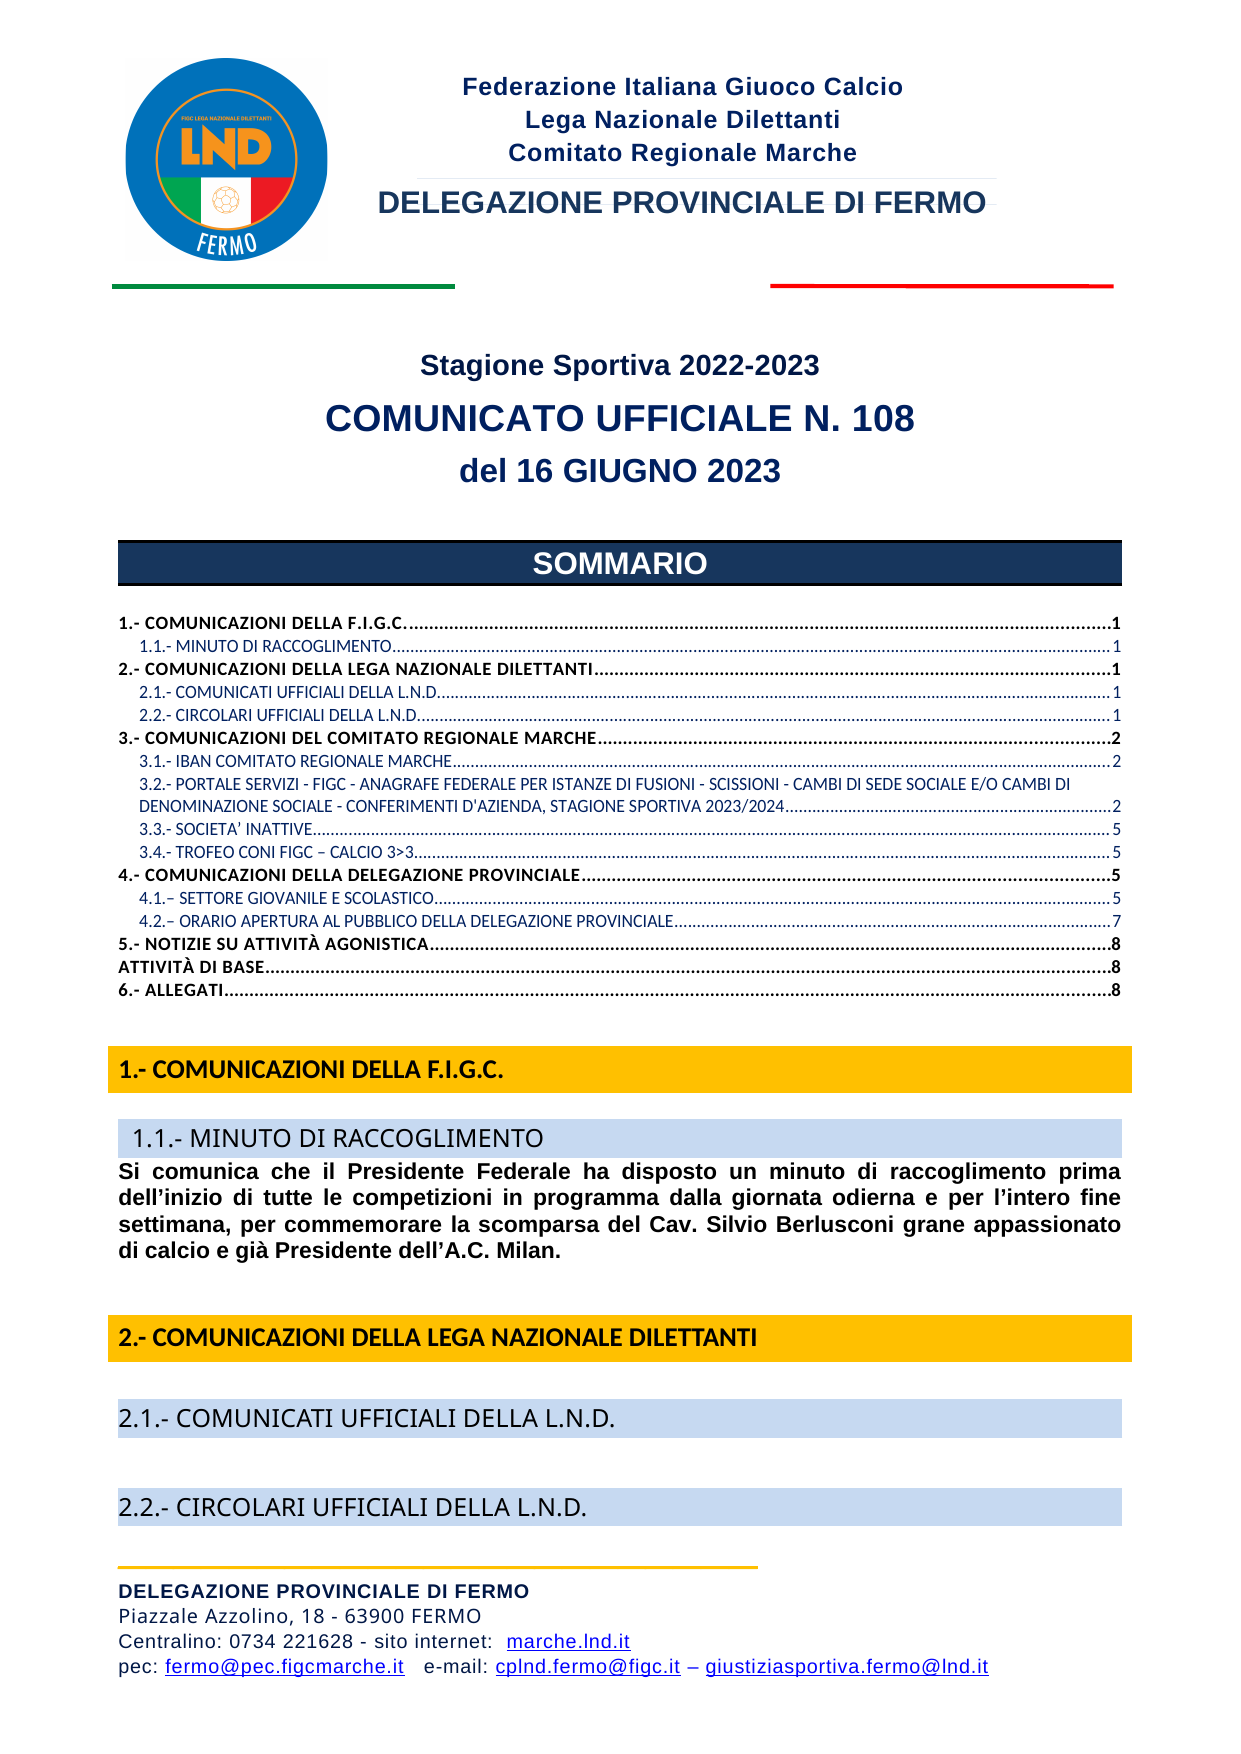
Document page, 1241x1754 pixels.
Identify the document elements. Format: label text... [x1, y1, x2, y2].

picture [125, 58, 328, 261]
text 2.2.- CIRCOLARI UFFICIALI DELLA L.N.D. 1 [139, 703, 1122, 726]
text 3.2.- PORTALE SERVIZI - FIGC - ANAGRAFE FEDERALE PER ISTANZE DI FUSIONI - SCISSIONI - CAMBI DI SEDE SOCIALE E/O CAMBI DI DENOMINAZIONE SOCIALE - CONFERIMENTI D'AZIENDA, STAGIONE SPORTIVA 2023/2024 2 [139, 772, 1122, 817]
subtitle 1.- COMUNICAZIONI DELLA F.I.G.C. [110, 1049, 1130, 1087]
text 2.1.- COMUNICATI UFFICIALI DELLA L.N.D. 1 [139, 680, 1122, 703]
text 4.1.– SETTORE GIOVANILE E SCOLASTICO 5 [139, 886, 1122, 909]
text 5.- NOTIZIE SU ATTIVITÀ AGONISTICA 8 [118, 932, 1122, 955]
text 1.1.- MINUTO DI RACCOGLIMENTO 1 [139, 634, 1122, 657]
text 2.1.- comunicati ufficiali della L.N.D. [118, 1399, 1122, 1437]
text SOMMARIO [118, 543, 1122, 583]
text 3.3.- SOCIETA’ INATTIVE 5 [139, 817, 1122, 840]
text 1.1.- MINUTO DI RACCOGLIMENTO [118, 1119, 1122, 1157]
text ATTIVITÀ DI BASE 8 [118, 955, 1122, 978]
subtitle 2.- COMUNICAZIONI DELLA LEGA NAZIONALE DILETTANTI [110, 1318, 1130, 1355]
text 1.- COMUNICAZIONI DELLA F.I.G.C. 1 [118, 611, 1122, 634]
text 3.1.- IBAN COMITATO REGIONALE MARCHE 2 [139, 749, 1122, 772]
text 4.2.– ORARIO APERTURA AL PUBBLICO DELLA DELEGAZIONE PROVINCIALE 7 [139, 909, 1122, 932]
text 2.2.- circolari ufficiali della L.N.D. [118, 1488, 1122, 1525]
text Si comunica che il Presidente Federale ha disposto un minuto di raccoglimento prima dell’inizio di tutte le competizioni in programma dalla giornata odierna e per l’intero fine settimana, per commemorare la scomparsa del Cav. Silvio Berlusconi grane appassionato di calcio e già Presidente dell’A.C. Milan. [118, 1158, 1122, 1263]
text 2.- COMUNICAZIONI DELLA LEGA NAZIONALE DILETTANTI 1 [118, 657, 1122, 680]
text 3.4.- TROFEO CONI FIGC – CALCIO 3>3 5 [139, 840, 1122, 863]
text 6.- ALLEGATI 8 [118, 978, 1122, 1001]
text 4.- COMUNICAZIONI DELLA DELEGAZIONE PROVINCIALE 5 [118, 863, 1122, 886]
text 3.- COMUNICAZIONI DEL COMITATO REGIONALE MARCHE 2 [118, 726, 1122, 749]
